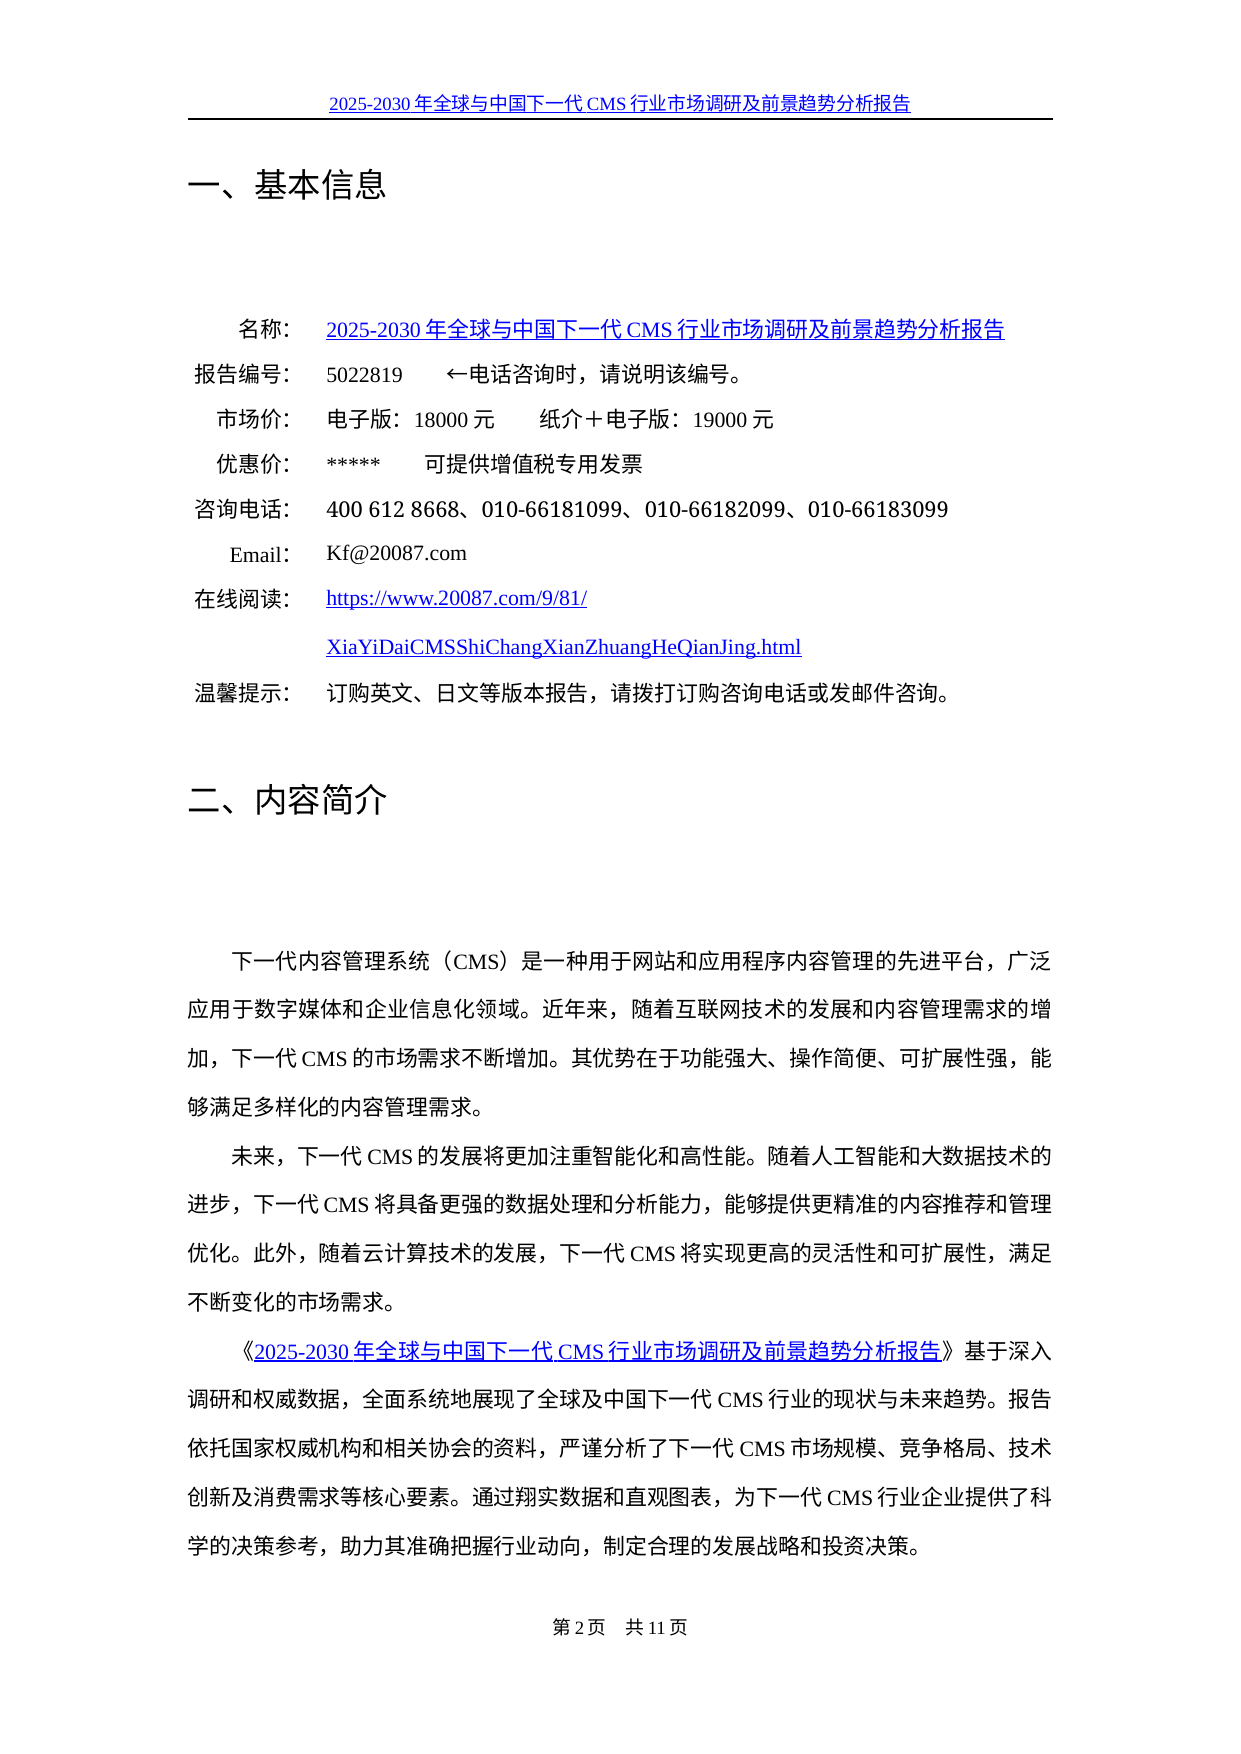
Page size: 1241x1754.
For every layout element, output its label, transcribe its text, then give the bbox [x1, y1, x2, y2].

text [187, 943, 1053, 1561]
table_header 2025-2030年全球与中国下一代CMS行业市场调研及前景趋势分析报告 [315, 312, 1073, 357]
table_cell 市场价： [167, 402, 315, 447]
table_cell 电子版：18000 元 纸介＋电子版：19000 元 [315, 402, 1073, 447]
title 二、内容简介 [187, 766, 1053, 831]
table_cell 5022819 ←电话咨询时，请说明该编号。 [315, 357, 1073, 402]
table_cell 优惠价： [167, 447, 315, 492]
table_cell Kf@20087.com [315, 537, 1073, 582]
table_header 名称： [167, 312, 315, 357]
table_cell 订购英文、日文等版本报告，请拨打订购咨询电话或发邮件咨询。 [315, 675, 1073, 720]
title 一、基本信息 [187, 150, 1053, 215]
table_cell [315, 582, 1073, 675]
table_cell ***** 可提供增值税专用发票 [315, 447, 1073, 492]
table_cell Email： [167, 537, 315, 582]
table_cell 400 612 8668、010-66181099、010-66182099、010-66183099 [315, 492, 1073, 537]
table_cell 咨询电话： [167, 492, 315, 537]
table_cell 温馨提示： [167, 675, 315, 720]
table_cell 在线阅读： [167, 582, 315, 675]
table_cell 报告编号： [167, 357, 315, 402]
